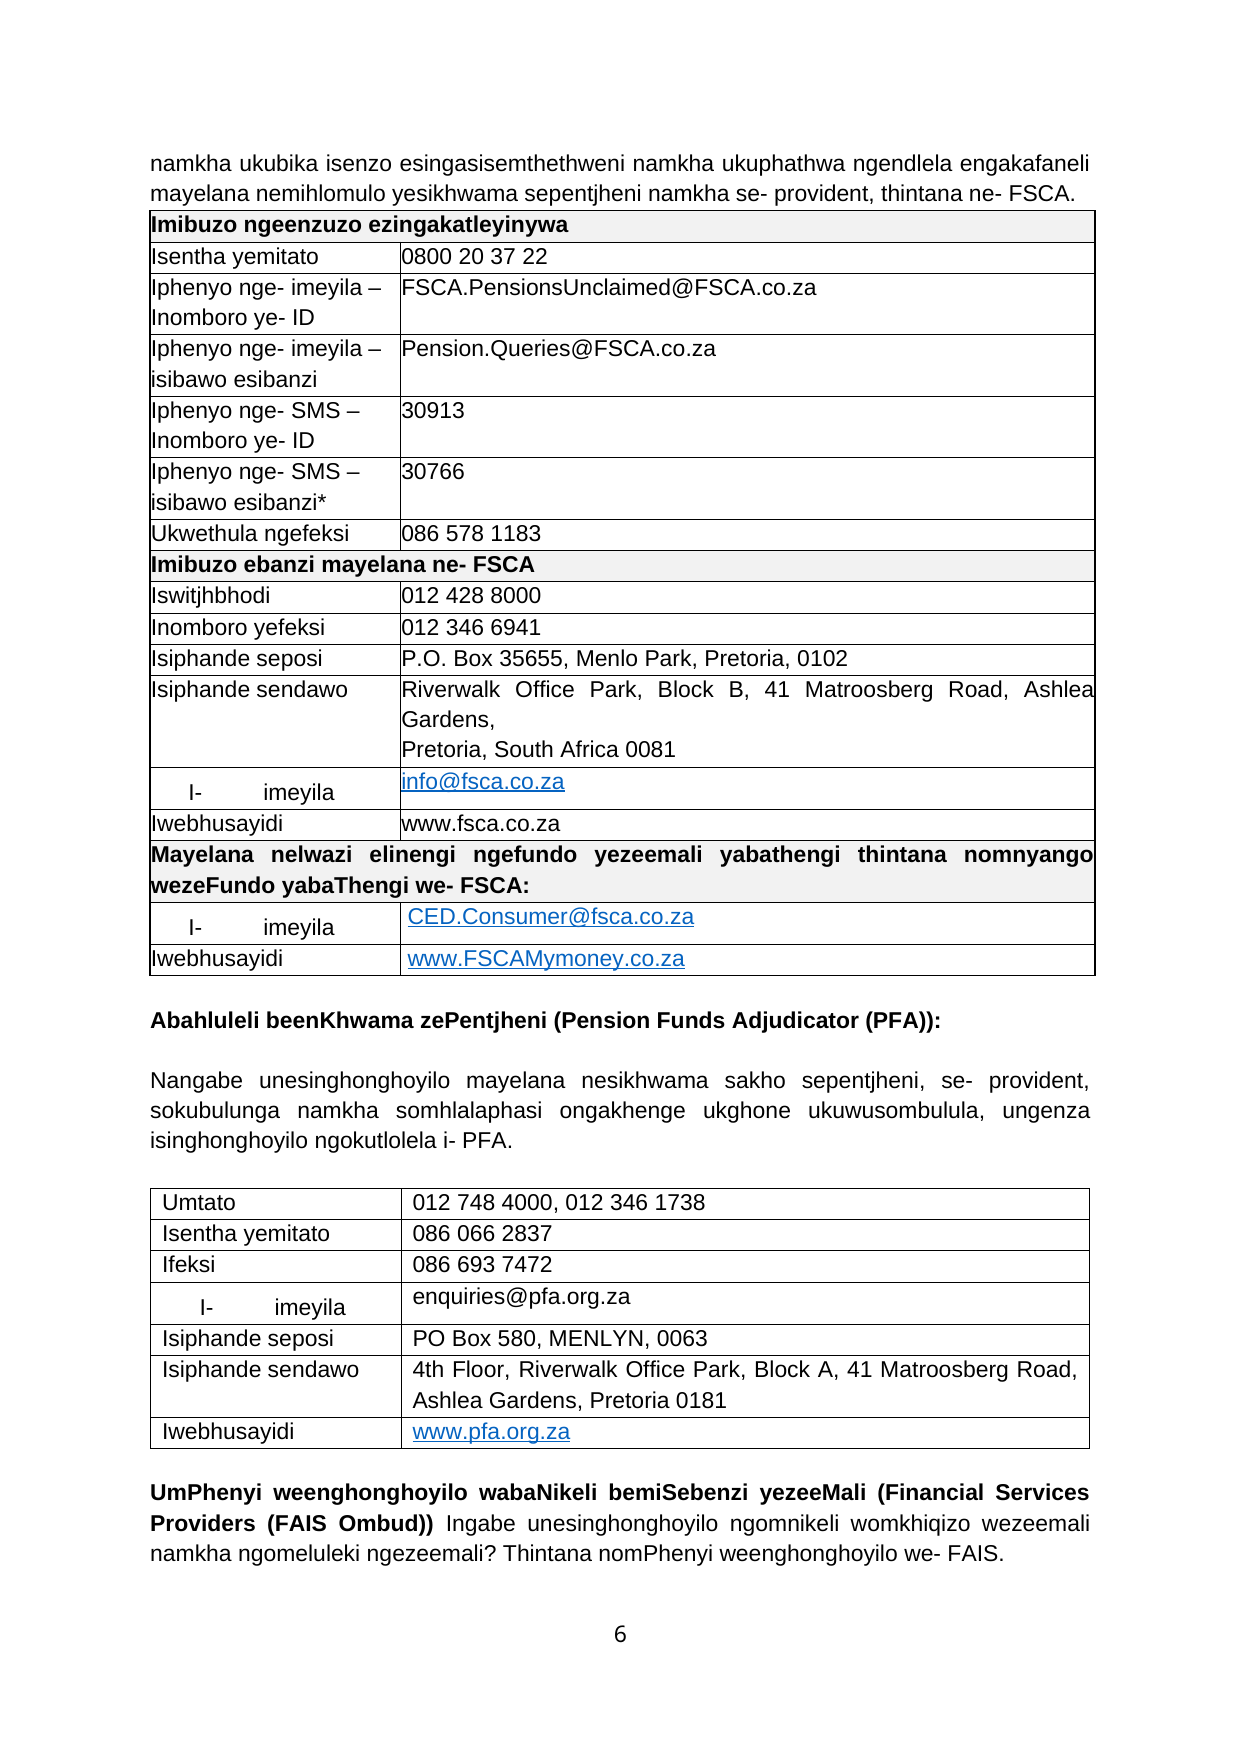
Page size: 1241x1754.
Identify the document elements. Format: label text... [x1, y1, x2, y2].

table_cell Isiphande seposi [151, 1325, 401, 1355]
table_header Imibuzo ngeenzuzo ezingakatleyinywa [151, 211, 1094, 242]
table_cell Isiphande seposi [151, 645, 400, 675]
table_cell Iphenyo nge- imeyila – Inomboro ye- ID [151, 274, 400, 334]
text Nangabe unesinghonghoyilo mayelana nesikhwama sakho sepentjheni, se- provident, sokubulunga namkha somhlalaphasi ongakhenge ukghone ukuwusombulula, ungenza isinghonghoyilo ngokutlolela i- PFA. [150, 1067, 1090, 1154]
table_cell Ukwethula ngefeksi [151, 520, 400, 550]
table_cell Iphenyo nge- imeyila – isibawo esibanzi [151, 335, 400, 396]
table_cell Iwebhusayidi [151, 810, 400, 840]
table_cell FSCA.PensionsUnclaimed@FSCA.co.za [401, 274, 1094, 334]
table_cell 30766 [401, 458, 1094, 519]
table_cell 0800 20 37 22 [401, 243, 1094, 273]
table_cell www.pfa.org.za [402, 1418, 1089, 1448]
table_cell Isiphande sendawo [151, 1356, 401, 1417]
table_cell Imibuzo ebanzi mayelana ne- FSCA [151, 551, 1094, 581]
table_cell Ifeksi [151, 1251, 401, 1282]
text Abahluleli beenKhwama zePentjheni (Pension Funds Adjudicator (PFA)): [150, 1007, 1090, 1033]
table_cell www.FSCAMymoney.co.za [401, 945, 1094, 975]
table_cell Isiphande sendawo [151, 676, 400, 767]
table_cell Isentha yemitato [151, 243, 400, 273]
table_cell Riverwalk Office Park, Block B, 41 Matroosberg Road, Ashlea Gardens, Pretoria, South Africa 0081 [401, 676, 1094, 767]
table_cell info@fsca.co.za [401, 768, 1094, 809]
table_cell PO Box 580, MENLYN, 0063 [402, 1325, 1089, 1355]
table_cell 086 066 2837 [402, 1220, 1089, 1250]
text UmPhenyi weenghonghoyilo wabaNikeli bemiSebenzi yezeeMali (Financial Services Providers (FAIS Ombud)) Ingabe unesinghonghoyilo ngomnikeli womkhiqizo wezeemali namkha ngomeluleki ngezeemali? Thintana nomPhenyi weenghonghoyilo we- FAIS. [150, 1479, 1090, 1566]
table_cell Iwebhusayidi [151, 945, 400, 975]
table_cell 012 346 6941 [401, 614, 1094, 644]
table_cell 012 428 8000 [401, 582, 1094, 612]
table_cell Iwebhusayidi [151, 1418, 401, 1448]
table_cell CED.Consumer@fsca.co.za [401, 903, 1094, 944]
table_cell Pension.Queries@FSCA.co.za [401, 335, 1094, 396]
table_cell imeyila [151, 1283, 401, 1324]
table_cell Isentha yemitato [151, 1220, 401, 1250]
table_cell enquiries@pfa.org.za [402, 1283, 1089, 1324]
table_cell imeyila [151, 903, 400, 944]
table_cell www.fsca.co.za [401, 810, 1094, 840]
table_header 012 748 4000, 012 346 1738 [402, 1189, 1089, 1219]
table_cell 30913 [401, 397, 1094, 457]
table_cell 086 693 7472 [402, 1251, 1089, 1282]
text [150, 150, 1090, 207]
table_cell Iswitjhbhodi [151, 582, 400, 612]
table_cell 4th Floor, ​Riverwalk Office Park, Block A, 41 Matroosberg Road, Ashlea Gardens, Pretoria 0181 [402, 1356, 1089, 1417]
table_cell Mayelana nelwazi elinengi ngefundo yezeemali yabathengi thintana nomnyango wezeFundo yabaThengi we- FSCA: [151, 841, 1094, 902]
table_cell 086 578 1183 [401, 520, 1094, 550]
table_cell imeyila [151, 768, 400, 809]
table_header Umtato [151, 1189, 401, 1219]
table_cell Iphenyo nge- SMS – isibawo esibanzi* [151, 458, 400, 519]
table_cell Iphenyo nge- SMS – Inomboro ye- ID [151, 397, 400, 457]
table_cell P.O. Box 35655, Menlo Park, Pretoria, 0102 [401, 645, 1094, 675]
table_cell Inomboro yefeksi [151, 614, 400, 644]
